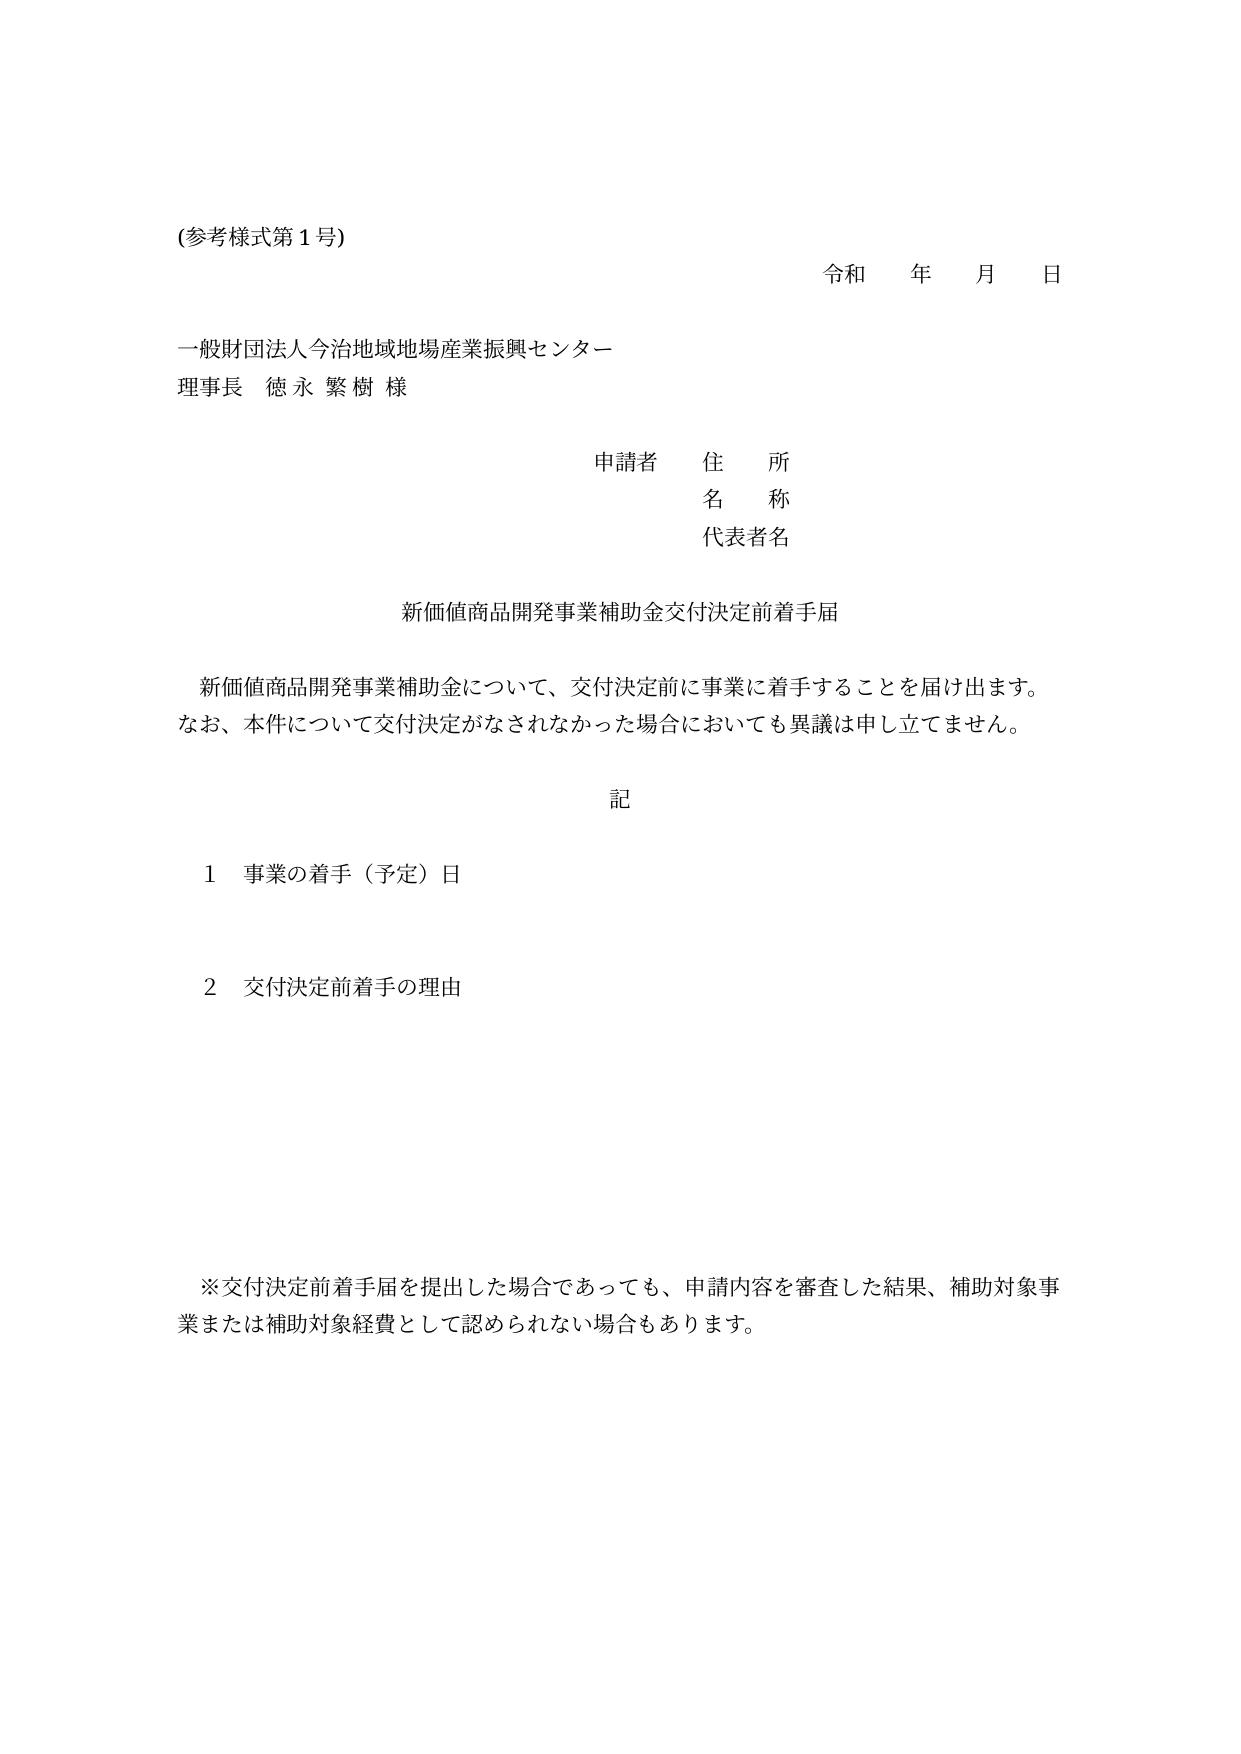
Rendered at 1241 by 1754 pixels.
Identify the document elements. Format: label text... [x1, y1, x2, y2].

text ※交付決定前着手届を提出した場合であっても、申請内容を審査した結果、補助対象事業または補助対象経費として認められない場合もあります。 [177, 1267, 1063, 1342]
text 新価値商品開発事業補助金について、交付決定前に事業に着手することを届け出ます。 [177, 667, 1063, 704]
text (参考様式第1号) [177, 217, 1063, 254]
text 代表者名 [177, 517, 1063, 554]
text 申請者 住 所 [177, 442, 1063, 479]
text 一般財団法人今治地域地場産業振興センター [177, 329, 1063, 367]
text 名 称 [177, 479, 1063, 517]
text 令和 年 月 日 [177, 254, 1063, 292]
text 新価値商品開発事業補助金交付決定前着手届 [177, 592, 1063, 629]
text 記 [177, 779, 1063, 817]
text １ 事業の着手（予定）日 [177, 854, 1063, 892]
text ２ 交付決定前着手の理由 [177, 967, 1063, 1004]
text 理事長 徳 永 繁 樹 様 [177, 367, 1063, 404]
text なお、本件について交付決定がなされなかった場合においても異議は申し立てません。 [177, 704, 1063, 742]
